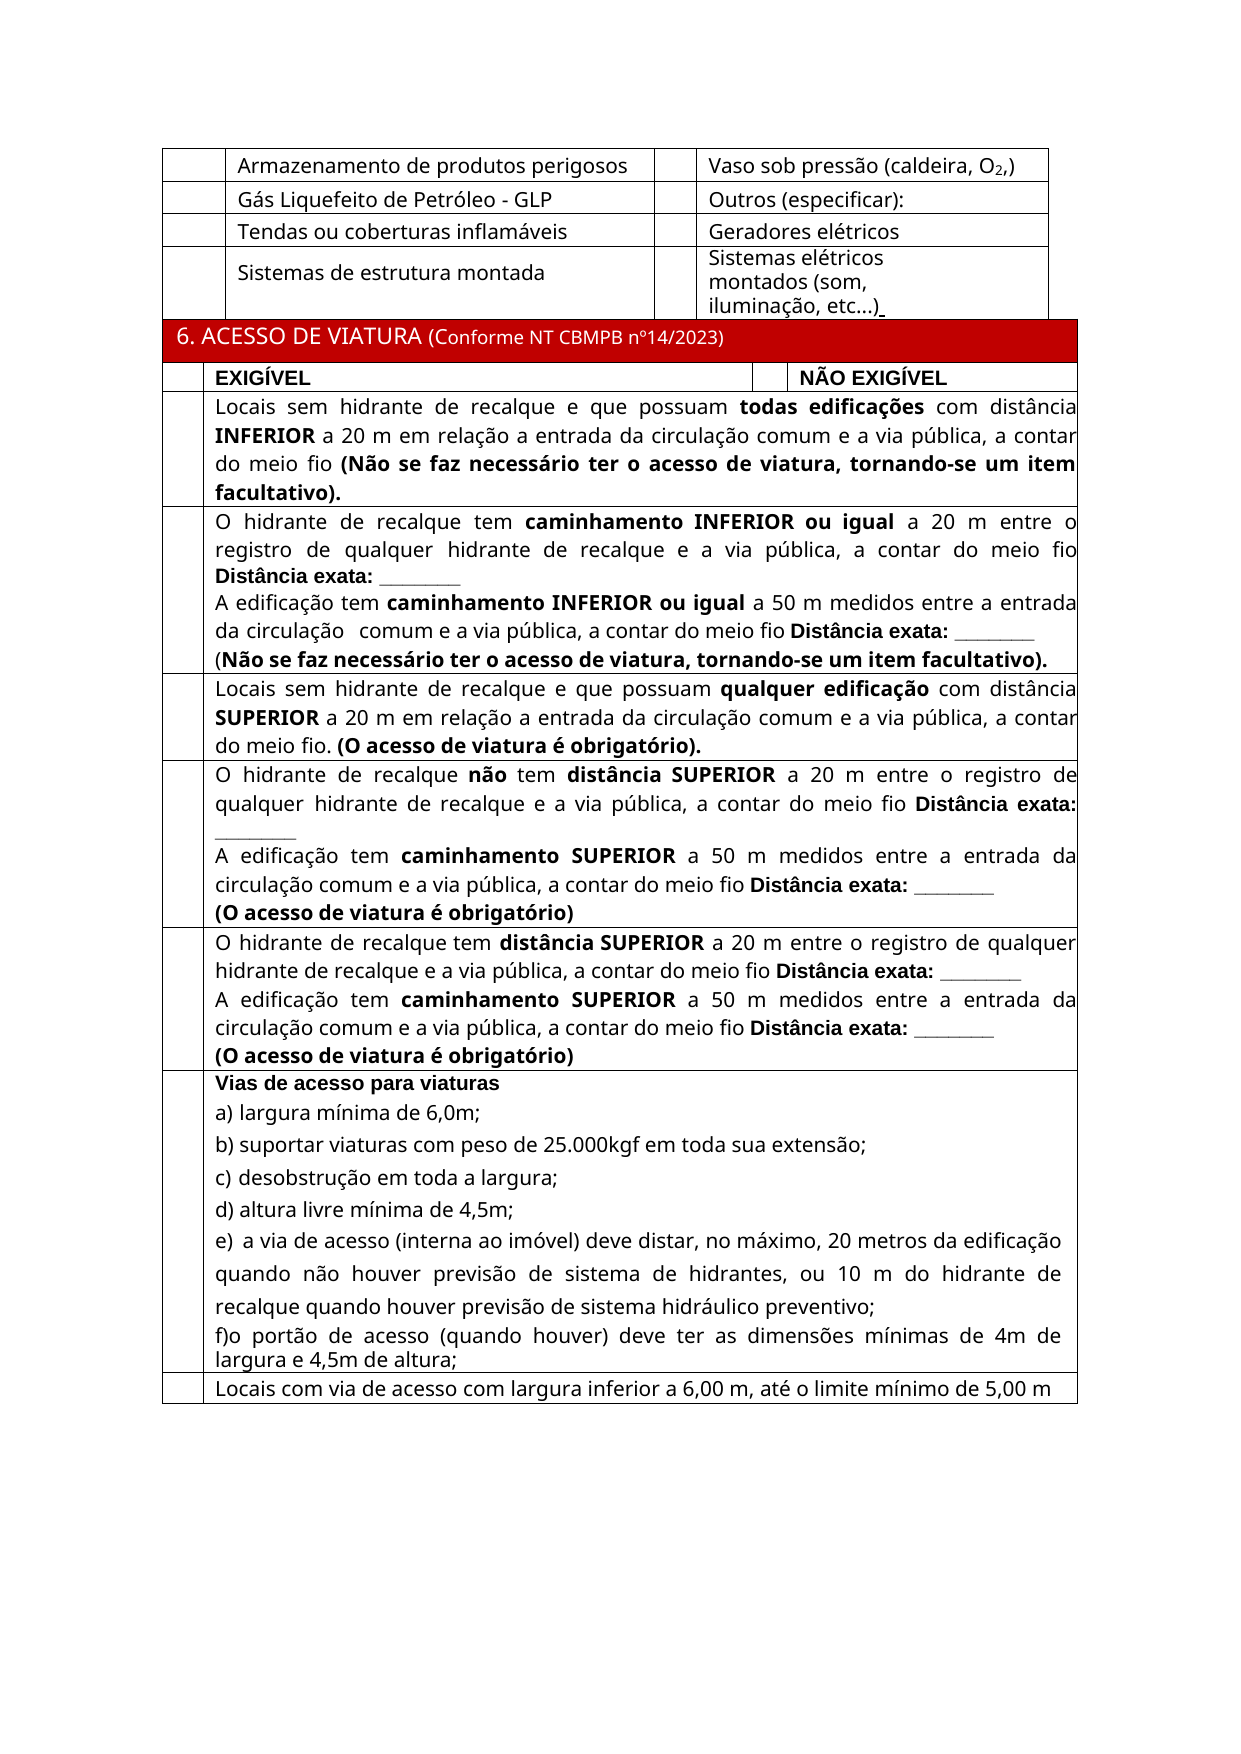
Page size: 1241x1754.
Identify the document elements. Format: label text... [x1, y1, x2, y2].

table_cell NÃO EXIGÍVEL [788, 363, 1077, 391]
table_cell Vaso sob pressão (caldeira, O2,) [697, 149, 1048, 181]
table_cell [163, 149, 225, 181]
table_cell [163, 928, 203, 1070]
table_cell [655, 214, 696, 246]
table_cell O hidrante de recalque tem caminhamento INFERIOR ou igual a 20 m entre o registro de qualquer hidrante de recalque e a via pública, a contar do meio fio Distância exata: _______ A edificação tem caminhamento INFERIOR ou igual a 50 m medidos entre a entrada da circulação comum e a via pública, a contar do meio fio Distância exata: _______ (Não se faz necessário ter o acesso de viatura, tornando-se um item facultativo). [204, 507, 1077, 673]
table_cell Gás Liquefeito de Petróleo - GLP [226, 182, 654, 213]
table_cell Locais com via de acesso com largura inferior a 6,00 m, até o limite mínimo de 5,00 m [204, 1373, 1077, 1402]
table_cell Locais sem hidrante de recalque e que possuam todas edificações com distância INFERIOR a 20 m em relação a entrada da circulação comum e a via pública, a contar do meio fio (Não se faz necessário ter o acesso de viatura, tornando-se um item facultativo). [204, 392, 1077, 506]
table_cell [163, 363, 203, 391]
table_cell 6. ACESSO DE VIATURA (Conforme NT CBMPB nº14/2023) [163, 320, 1077, 362]
table_cell [163, 1071, 203, 1372]
table_cell Locais sem hidrante de recalque e que possuam qualquer edificação com distância SUPERIOR a 20 m em relação a entrada da circulação comum e a via pública, a contar do meio fio. (O acesso de viatura é obrigatório). [204, 674, 1077, 759]
table_cell Sistemas de estrutura montada [226, 247, 654, 318]
table_cell [163, 507, 203, 673]
table_cell Outros (especificar): [697, 182, 1048, 213]
table_cell Sistemas elétricos montados (som, iluminação, etc...) [697, 247, 1048, 318]
table_cell Armazenamento de produtos perigosos [226, 149, 654, 181]
table_cell O hidrante de recalque não tem distância SUPERIOR a 20 m entre o registro de qualquer hidrante de recalque e a via pública, a contar do meio fio Distância exata: _______ A edificação tem caminhamento SUPERIOR a 50 m medidos entre a entrada da circulação comum e a via pública, a contar do meio fio Distância exata: _______ (O acesso de viatura é obrigatório) [204, 761, 1077, 927]
table_cell [753, 363, 787, 391]
table_cell Tendas ou coberturas inflamáveis [226, 214, 654, 246]
table_cell [163, 674, 203, 759]
table_cell [163, 1373, 203, 1402]
table_cell [163, 182, 225, 213]
table_cell [163, 392, 203, 506]
table_cell O hidrante de recalque tem distância SUPERIOR a 20 m entre o registro de qualquer hidrante de recalque e a via pública, a contar do meio fio Distância exata: _______ A edificação tem caminhamento SUPERIOR a 50 m medidos entre a entrada da circulação comum e a via pública, a contar do meio fio Distância exata: _______ (O acesso de viatura é obrigatório) [204, 928, 1077, 1070]
table_cell EXIGÍVEL [204, 363, 752, 391]
table_cell [655, 182, 696, 213]
table_cell [655, 149, 696, 181]
table_cell [163, 247, 225, 318]
table_cell Geradores elétricos [697, 214, 1048, 246]
table_cell [163, 761, 203, 927]
table_cell Vias de acesso para viaturas largura mínima de 6,0m; suportar viaturas com peso de 25.000kgf em toda sua extensão; desobstrução em toda a largura; altura livre mínima de 4,5m; a via de acesso (interna ao imóvel) deve distar, no máximo, 20 metros da edificação quando não houver previsão de sistema de hidrantes, ou 10 m do hidrante de recalque quando houver previsão de sistema hidráulico preventivo; f)o portão de acesso (quando houver) deve ter as dimensões mínimas de 4m de largura e 4,5m de altura; [204, 1071, 1077, 1372]
table_cell [163, 214, 225, 246]
table_cell [655, 247, 696, 318]
